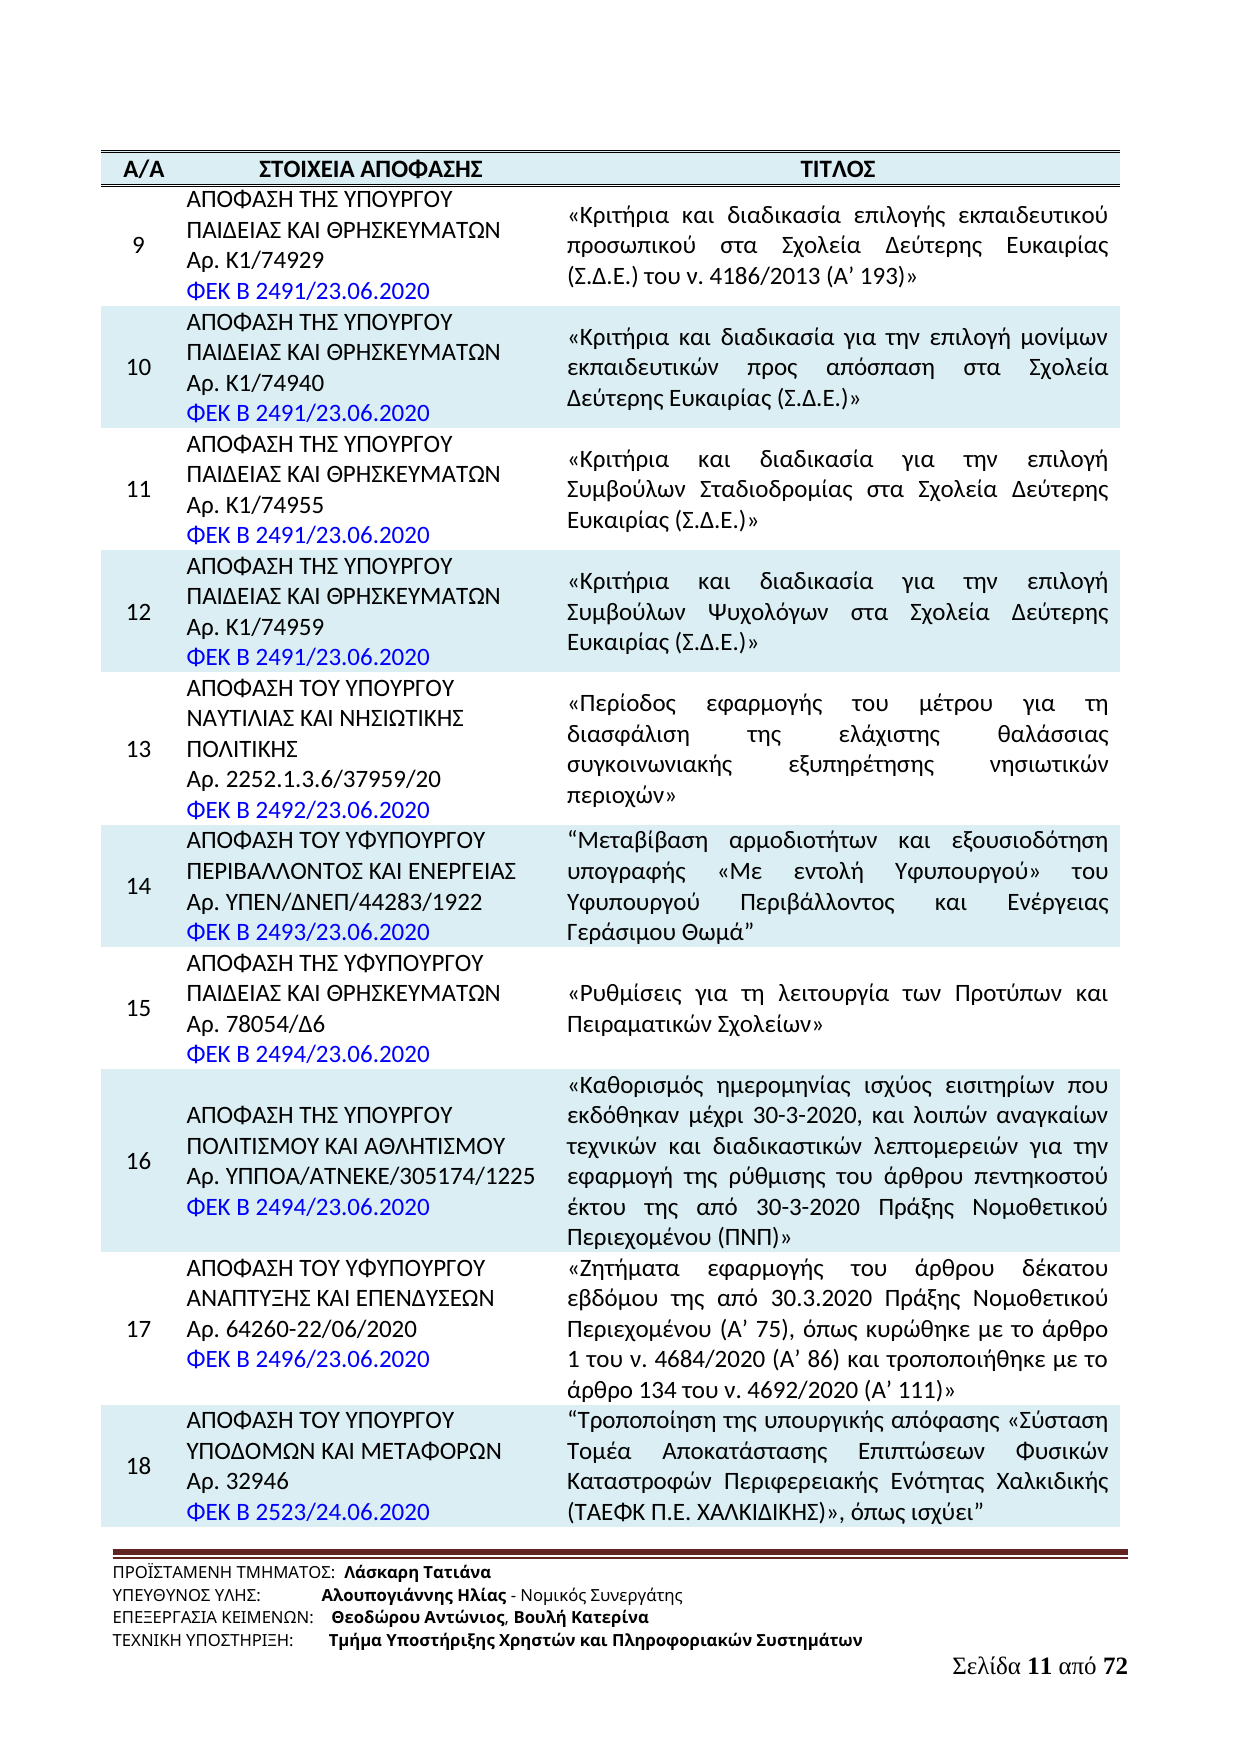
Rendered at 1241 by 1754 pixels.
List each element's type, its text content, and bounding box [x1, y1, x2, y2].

table_cell 16 [101, 1069, 175, 1252]
table_cell 11 [101, 428, 175, 550]
table_cell «Κριτήρια και διαδικασία για την επιλογή Συμβούλων Σταδιοδρομίας στα Σχολεία Δεύτερης Ευκαιρίας (Σ.Δ.Ε.)» [556, 428, 1120, 550]
table_cell «Κριτήρια και διαδικασία για την επιλογή μονίμων εκπαιδευτικών προς απόσπαση στα Σχολεία Δεύτερης Ευκαιρίας (Σ.Δ.Ε.)» [556, 306, 1120, 428]
table_header ΤΙΤΛΟΣ [556, 153, 1120, 184]
table_cell ΑΠΟΦΑΣΗ ΤΗΣ ΥΠΟΥΡΓΟΥ ΠΑΙΔΕΙΑΣ ΚΑΙ ΘΡΗΣΚΕΥΜΑΤΩΝ Αρ. K1/74955 ΦΕΚ B 2491/23.06.2020 [175, 428, 556, 550]
table_cell ΑΠΟΦΑΣΗ ΤΗΣ ΥΠΟΥΡΓΟΥ ΠΑΙΔΕΙΑΣ ΚΑΙ ΘΡΗΣΚΕΥΜΑΤΩΝ Αρ. Κ1/74929 ΦΕΚ B 2491/23.06.2020 [175, 187, 556, 306]
table_cell ΑΠΟΦΑΣΗ ΤΟΥ ΥΦΥΠΟΥΡΓΟΥ ΠΕΡΙΒΑΛΛΟΝΤΟΣ ΚΑΙ ΕΝΕΡΓΕΙΑΣ Αρ. ΥΠΕΝ/ΔΝΕΠ/44283/1922 ΦΕΚ B 2493/23.06.2020 [175, 825, 556, 947]
table_header A/A [101, 153, 186, 184]
table_cell «Κριτήρια και διαδικασία επιλογής εκπαιδευτικού προσωπικού στα Σχολεία Δεύτερης Ευκαιρίας (Σ.Δ.Ε.) του ν. 4186/2013 (Α’ 193)» [556, 187, 1120, 306]
table_cell 18 [101, 1405, 175, 1527]
table_cell ΑΠΟΦΑΣΗ ΤΗΣ ΥΠΟΥΡΓΟΥ ΠΑΙΔΕΙΑΣ ΚΑΙ ΘΡΗΣΚΕΥΜΑΤΩΝ Αρ. K1/74940 ΦΕΚ B 2491/23.06.2020 [175, 306, 556, 428]
table_cell ΑΠΟΦΑΣΗ ΤΟΥ ΥΠΟΥΡΓΟΥ ΝΑΥΤΙΛΙΑΣ ΚΑΙ ΝΗΣΙΩΤΙΚΗΣ ΠΟΛΙΤΙΚΗΣ Αρ. 2252.1.3.6/37959/20 ΦΕΚ B 2492/23.06.2020 [175, 672, 556, 824]
table_cell 10 [101, 306, 175, 428]
table_cell «Ρυθμίσεις για τη λειτουργία των Προτύπων και Πειραματικών Σχολείων» [556, 947, 1120, 1069]
table_cell ΑΠΟΦΑΣΗ ΤΗΣ ΥΠΟΥΡΓΟΥ ΠΑΙΔΕΙΑΣ ΚΑΙ ΘΡΗΣΚΕΥΜΑΤΩΝ Αρ. Κ1/74959 ΦΕΚ B 2491/23.06.2020 [175, 550, 556, 672]
table_header ΣΤΟΙΧΕΙΑ ΑΠΟΦΑΣΗΣ [186, 153, 556, 184]
table_cell 15 [101, 947, 175, 1069]
table_cell 9 [101, 187, 175, 306]
table_cell 17 [101, 1252, 175, 1404]
table_cell 13 [101, 672, 175, 824]
table_cell «Περίοδος εφαρμογής του μέτρου για τη διασφάλιση της ελάχιστης θαλάσσιας συγκοινωνιακής εξυπηρέτησης νησιωτικών περιοχών» [556, 672, 1120, 824]
table_cell “Μεταβίβαση αρμοδιοτήτων και εξουσιοδότηση υπογραφής «Με εντολή Υφυπουργού» του Υφυπουργού Περιβάλλοντος και Ενέργειας Γεράσιμου Θωμά” [556, 825, 1120, 947]
table_cell ΑΠΟΦΑΣΗ ΤΗΣ ΥΦΥΠΟΥΡΓΟΥ ΠΑΙΔΕΙΑΣ ΚΑΙ ΘΡΗΣΚΕΥΜΑΤΩΝ Αρ. 78054/Δ6 ΦΕΚ B 2494/23.06.2020 [175, 947, 556, 1069]
table_cell “Τροποποίηση της υπουργικής απόφασης «Σύσταση Τομέα Αποκατάστασης Επιπτώσεων Φυσικών Καταστροφών Περιφερειακής Ενότητας Χαλκιδικής (ΤΑΕΦΚ Π.Ε. ΧΑΛΚΙΔΙΚΗΣ)», όπως ισχύει” [556, 1405, 1120, 1527]
table_cell ΑΠΟΦΑΣΗ ΤΗΣ ΥΠΟΥΡΓΟΥ ΠΟΛΙΤΙΣΜΟΥ ΚΑΙ ΑΘΛΗΤΙΣΜΟΥ Αρ. ΥΠΠΟΑ/ΑΤΝΕΚΕ/305174/1225 ΦΕΚ B 2494/23.06.2020 [175, 1069, 556, 1252]
table_cell «Καθορισμός ημερομηνίας ισχύος εισιτηρίων που εκδόθηκαν μέχρι 30-3-2020, και λοιπών αναγκαίων τεχνικών και διαδικαστικών λεπτομερειών για την εφαρμογή της ρύθμισης του άρθρου πεντηκοστού έκτου της από 30-3-2020 Πράξης Νομοθετικού Περιεχομένου (ΠΝΠ)» [556, 1069, 1120, 1252]
table_cell «Κριτήρια και διαδικασία για την επιλογή Συμβούλων Ψυχολόγων στα Σχολεία Δεύτερης Ευκαιρίας (Σ.Δ.Ε.)» [556, 550, 1120, 672]
table_cell ΑΠΟΦΑΣΗ ΤΟΥ ΥΠΟΥΡΓΟΥ ΥΠΟΔΟΜΩΝ ΚΑΙ ΜΕΤΑΦΟΡΩΝ Αρ. 32946 ΦΕΚ B 2523/24.06.2020 [175, 1405, 556, 1527]
table_cell ΑΠΟΦΑΣΗ ΤΟΥ ΥΦΥΠΟΥΡΓΟΥ ΑΝΑΠΤΥΞΗΣ ΚΑΙ ΕΠΕΝΔΥΣΕΩΝ Αρ. 64260-22/06/2020 ΦΕΚ B 2496/23.06.2020 [175, 1252, 556, 1404]
table_cell «Ζητήματα εφαρμογής του άρθρου δέκατου εβδόμου της από 30.3.2020 Πράξης Νομοθετικού Περιεχομένου (Α’ 75), όπως κυρώθηκε με το άρθρο 1 του ν. 4684/2020 (Α’ 86) και τροποποιήθηκε με το άρθρο 134 του ν. 4692/2020 (Α’ 111)» [556, 1252, 1120, 1404]
table_cell 14 [101, 825, 175, 947]
table_cell 12 [101, 550, 175, 672]
